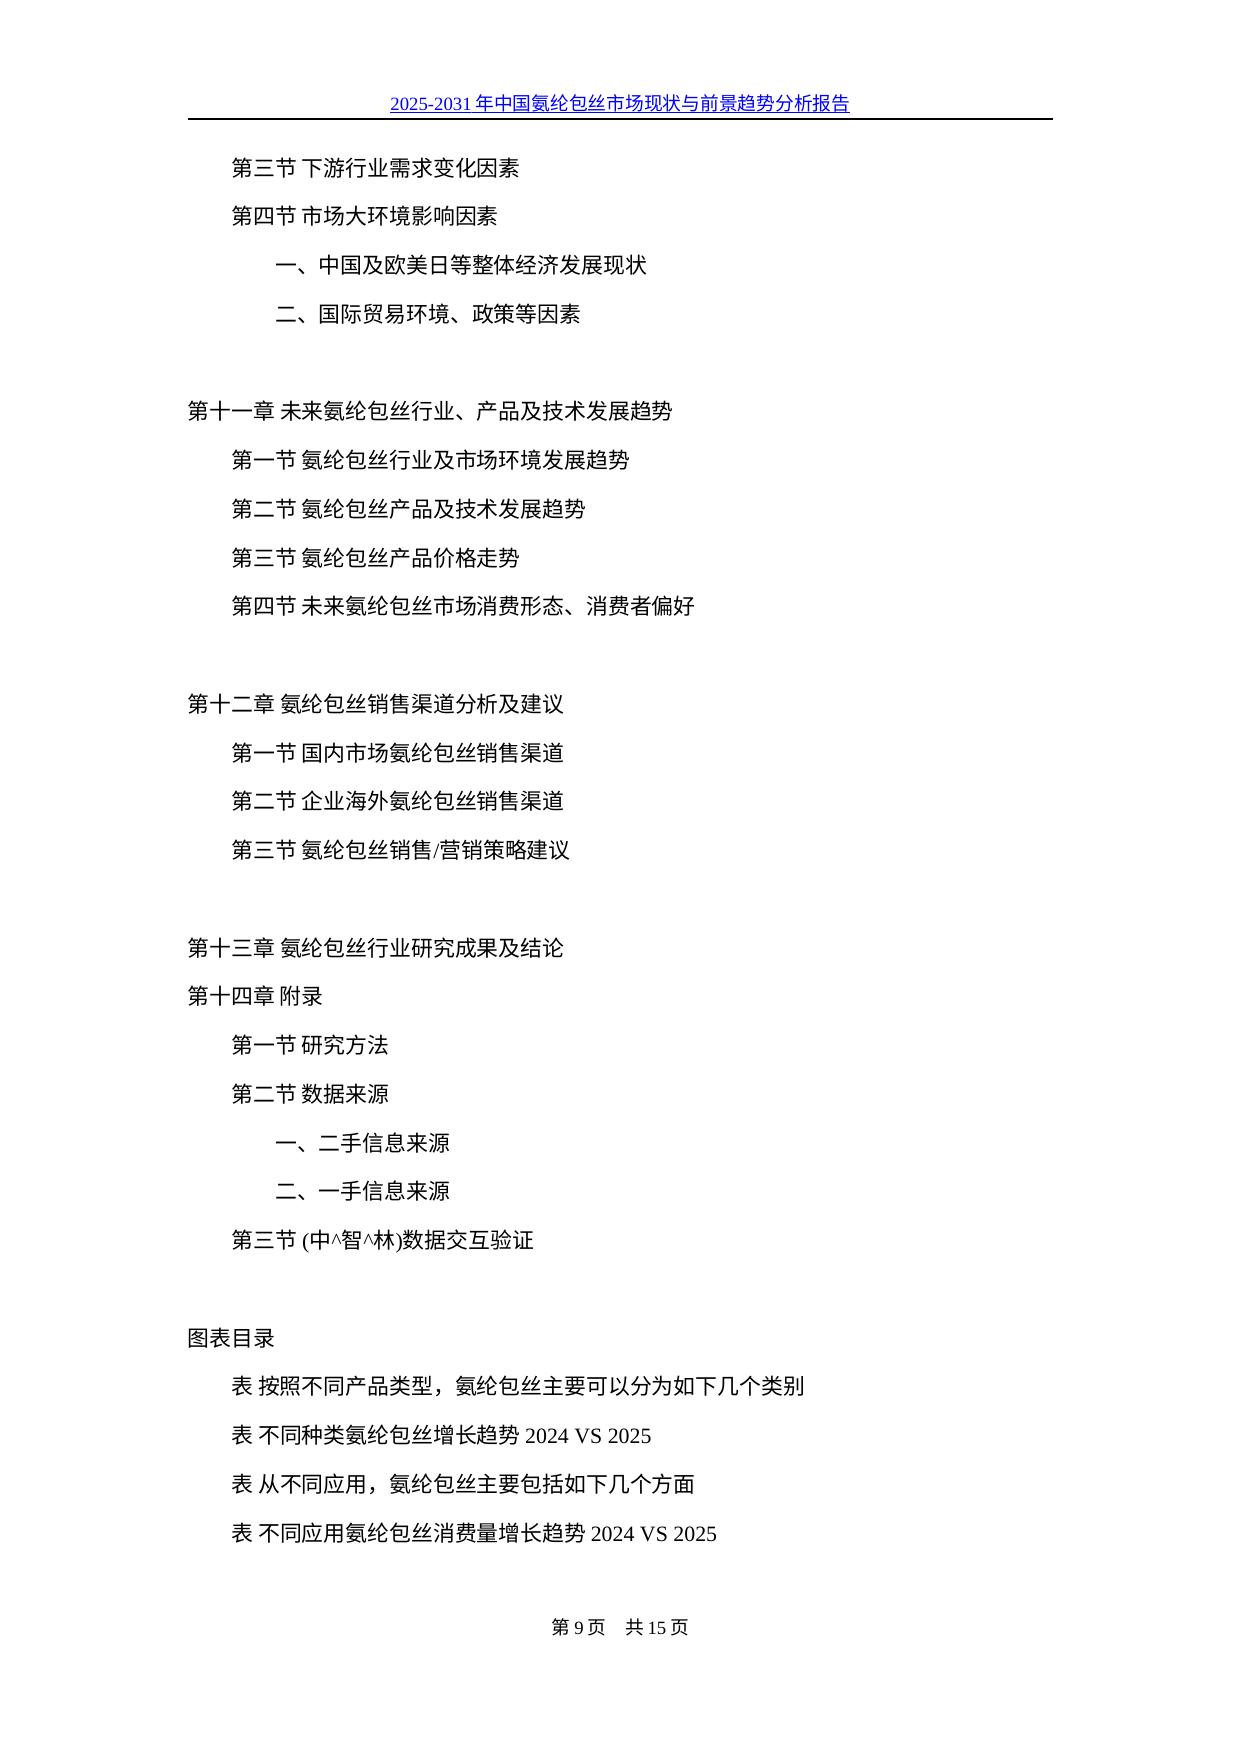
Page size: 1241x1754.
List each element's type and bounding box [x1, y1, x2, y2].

text [187, 150, 1053, 1548]
